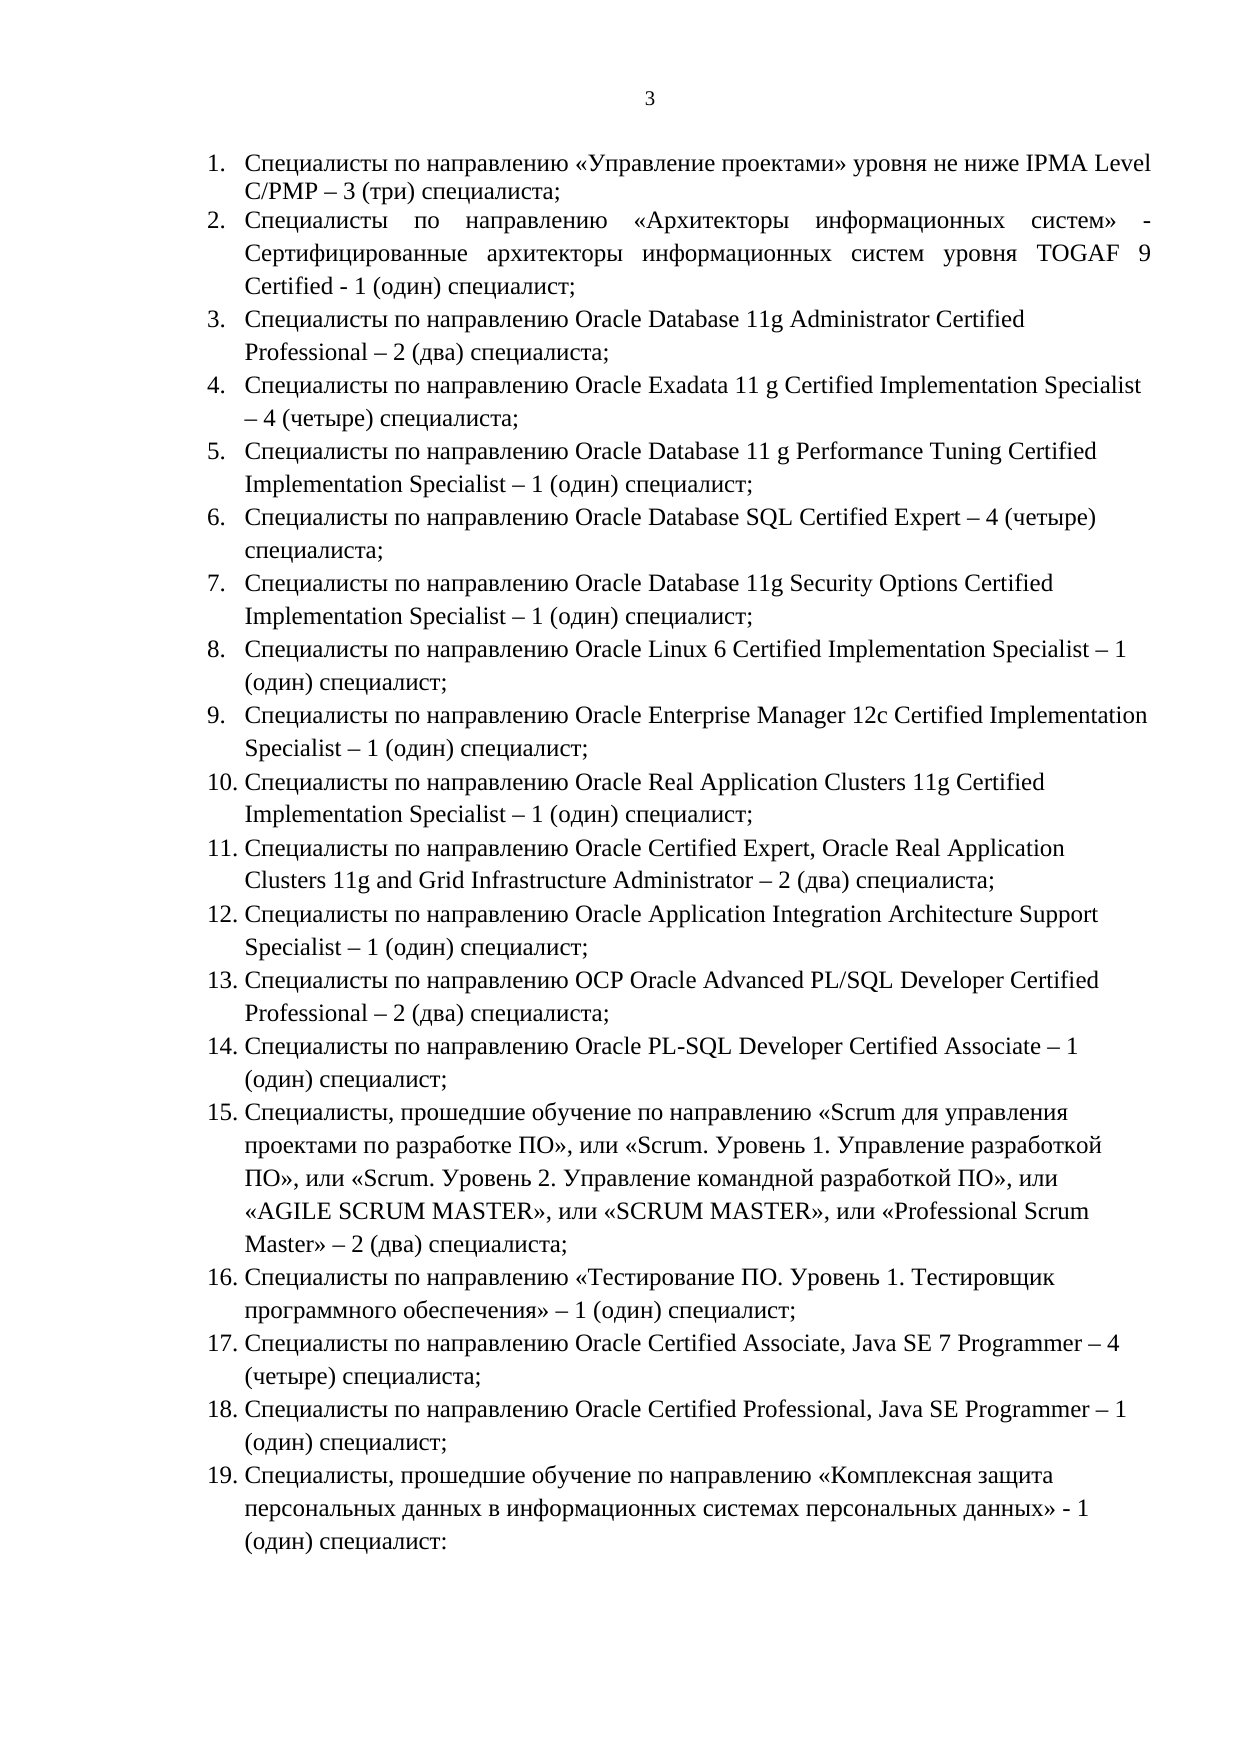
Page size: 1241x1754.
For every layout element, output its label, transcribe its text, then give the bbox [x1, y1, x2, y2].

list Специалисты по направлению Oracle Certified Expert, Oracle Real Application Clusters 11g and Grid Infrastructure Administrator – 2 (два) специалиста; [207, 833, 1152, 894]
list Специалисты по направлению Oracle Database 11g Security Options Certified Implementation Specialist – 1 (один) специалист; [207, 568, 1152, 630]
list Специалисты по направлению Oracle Enterprise Manager 12c Certified Implementation Specialist – 1 (один) специалист; [207, 701, 1152, 762]
list Специалисты по направлению Oracle Database 11g Administrator Certified Professional – 2 (два) специалиста; [207, 304, 1152, 366]
list Специалисты по направлению OCP Oracle Advanced PL/SQL Developer Certified Professional – 2 (два) специалиста; [207, 965, 1152, 1026]
list Специалисты по направлению Oracle Database SQL Certified Expert – 4 (четыре) специалиста; [207, 502, 1152, 564]
list Специалисты по направлению Oracle Certified Associate, Java SE 7 Programmer – 4 (четыре) специалиста; [207, 1328, 1152, 1390]
list Специалисты по направлению Oracle Real Application Clusters 11g Certified Implementation Specialist – 1 (один) специалист; [207, 767, 1152, 828]
list Специалисты по направлению «Архитекторы информационных систем» - Сертифицированные архитекторы информационных систем уровня TOGAF 9 Certified - 1 (один) специалист; [207, 205, 1152, 300]
list Специалисты по направлению «Управление проектами» уровня не ниже IPMA Level C/PMP – 3 (три) специалиста; [207, 148, 1152, 205]
list Специалисты по направлению Oracle Application Integration Architecture Support Specialist – 1 (один) специалист; [207, 899, 1152, 960]
list Специалисты по направлению Oracle Database 11 g Performance Tuning Certified Implementation Specialist – 1 (один) специалист; [207, 436, 1152, 498]
list Специалисты, прошедшие обучение по направлению «Комплексная защита персональных данных в информационных системах персональных данных» - 1 (один) специалист: [207, 1460, 1152, 1555]
list Специалисты по направлению Oracle Exadata 11 g Certified Implementation Specialist – 4 (четыре) специалиста; [207, 370, 1152, 432]
list Специалисты по направлению Oracle PL-SQL Developer Certified Associate – 1 (один) специалист; [207, 1031, 1152, 1092]
list Специалисты по направлению Oracle Linux 6 Certified Implementation Specialist – 1 (один) специалист; [207, 634, 1152, 696]
list Специалисты, прошедшие обучение по направлению «Scrum для управления проектами по разработке ПО», или «Scrum. Уровень 1. Управление разработкой ПО», или «Scrum. Уровень 2. Управление командной разработкой ПО», или «AGILE SCRUM MASTER», или «SCRUM MASTER», или «Professional Scrum Master» – 2 (два) специалиста; [207, 1097, 1152, 1258]
list Специалисты по направлению «Тестирование ПО. Уровень 1. Тестировщик программного обеспечения» – 1 (один) специалист; [207, 1262, 1152, 1324]
list Специалисты по направлению Oracle Certified Professional, Java SE Programmer – 1 (один) специалист; [207, 1394, 1152, 1456]
